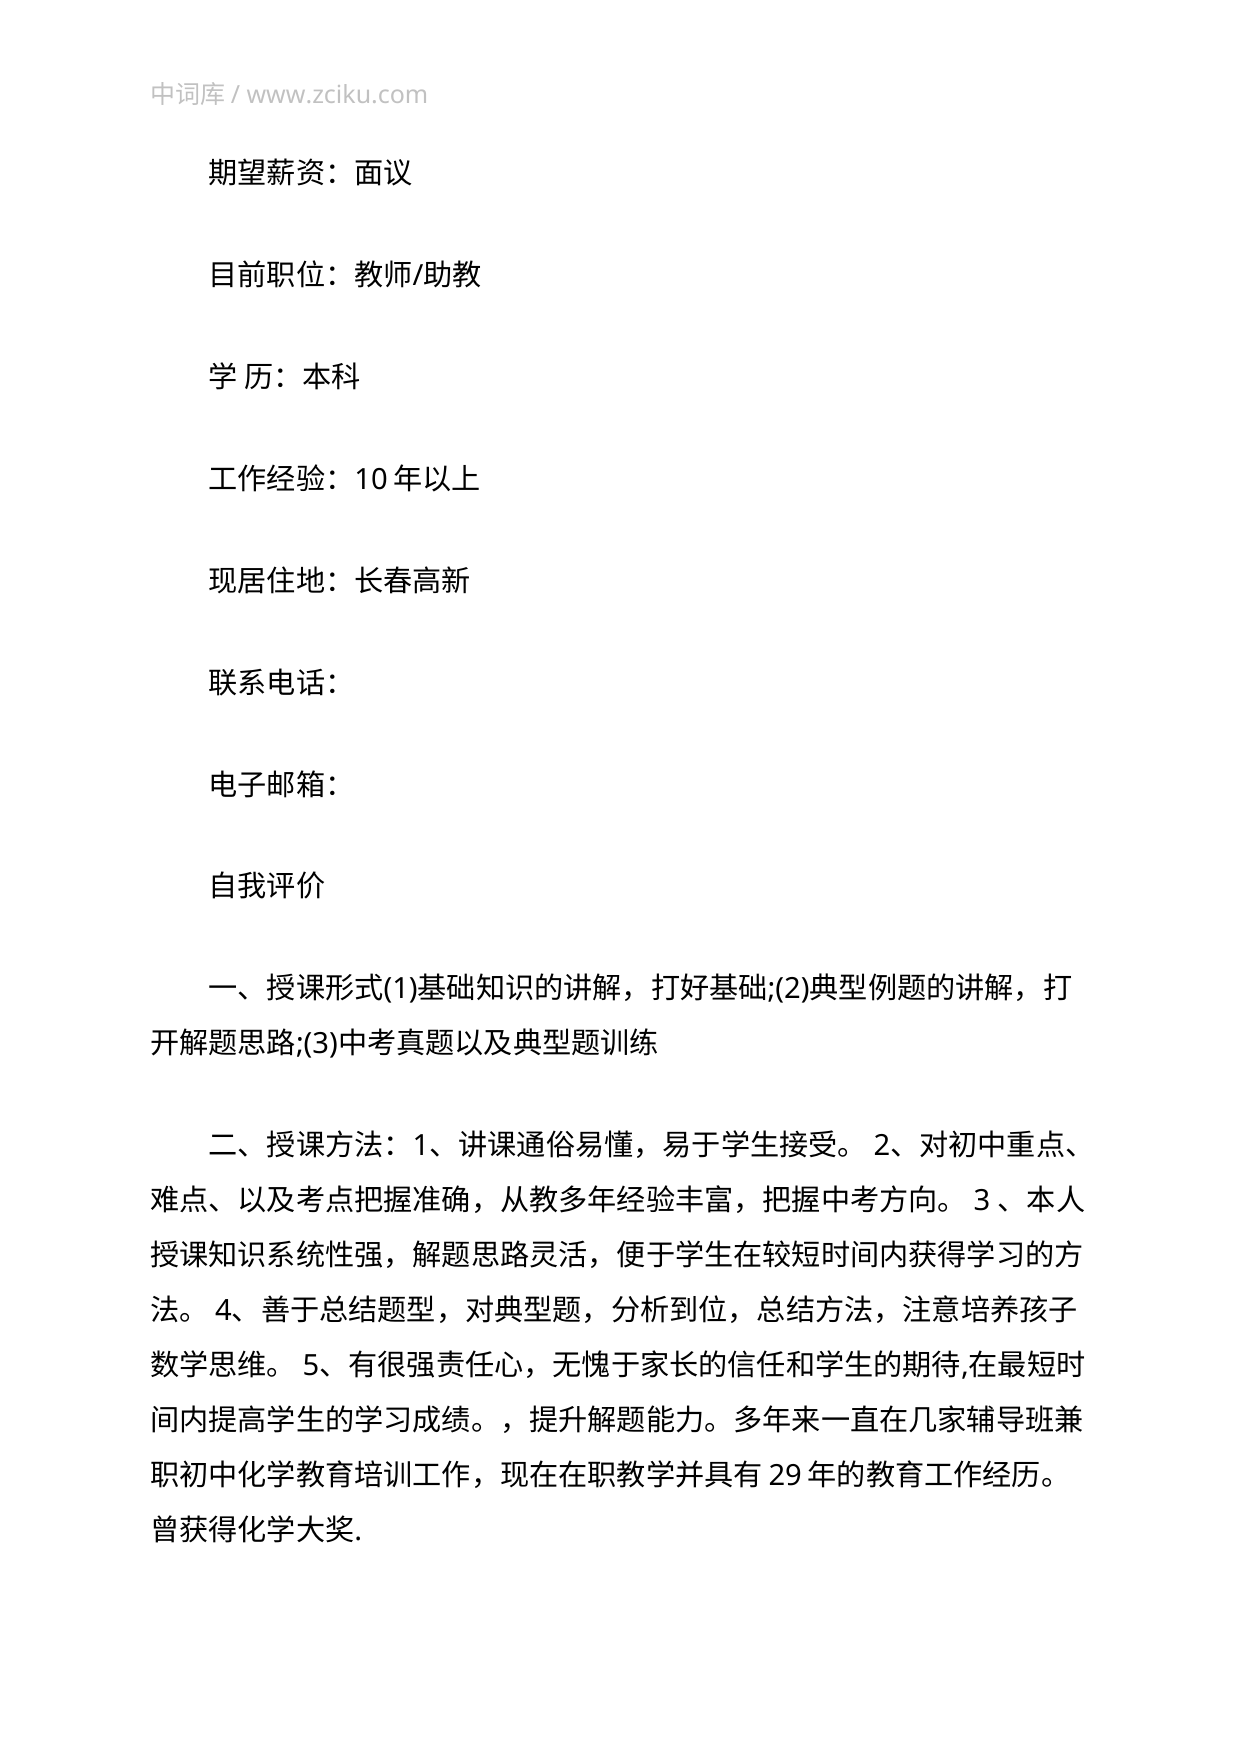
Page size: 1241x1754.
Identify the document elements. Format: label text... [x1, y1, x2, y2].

text 一、授课形式(1)基础知识的讲解，打好基础;(2)典型例题的讲解，打开解题思路;(3)中考真题以及典型题训练 [150, 964, 1090, 1062]
text 学 历：本科 [150, 354, 1090, 396]
text 二、授课方法：1、讲课通俗易懂，易于学生接受。 2、对初中重点、难点、以及考点把握准确，从教多年经验丰富，把握中考方向。 3 、本人授课知识系统性强，解题思路灵活，便于学生在较短时间内获得学习的方法。 4、善于总结题型，对典型题，分析到位，总结方法，注意培养孩子数学思维。 5、有很强责任心，无愧于家长的信任和学生的期待,在最短时间内提高学生的学习成绩。，提升解题能力。多年来一直在几家辅导班兼职初中化学教育培训工作，现在在职教学并具有29年的教育工作经历。曾获得化学大奖. [150, 1122, 1090, 1549]
text 联系电话： [150, 659, 1090, 702]
text 电子邮箱： [150, 761, 1090, 803]
text 期望薪资：面议 [150, 150, 1090, 192]
text 工作经验：10年以上 [150, 456, 1090, 498]
text 目前职位：教师/助教 [150, 252, 1090, 294]
text 现居住地：长春高新 [150, 557, 1090, 600]
text 自我评价 [150, 863, 1090, 905]
